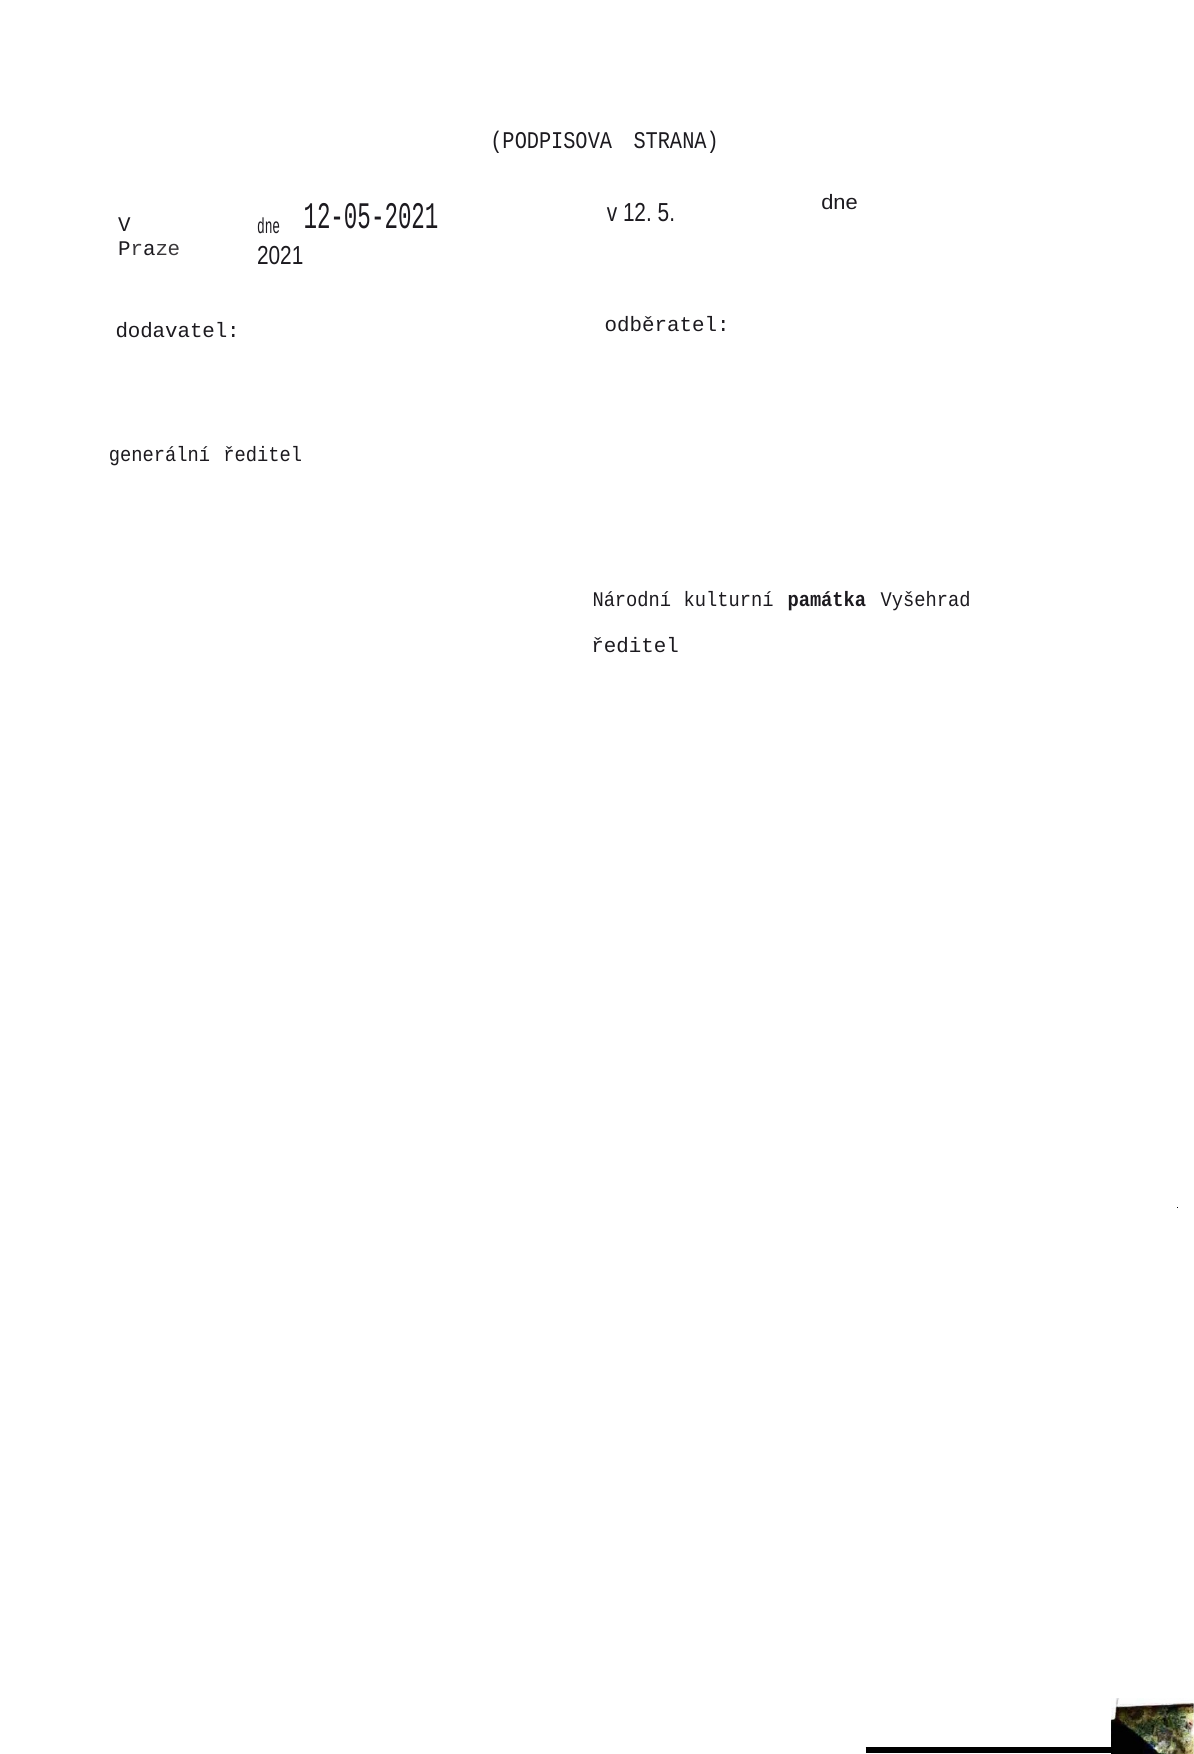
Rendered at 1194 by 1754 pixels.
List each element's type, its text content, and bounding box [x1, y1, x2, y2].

subtitle (PODPISOVA STRANA) [490, 128, 725, 156]
text dne [821, 190, 1027, 214]
text ředitel [590, 634, 927, 657]
text dodavatel: odběratel: [115, 313, 1027, 344]
text Národní kulturní památka Vyšehrad [592, 588, 1027, 611]
text dne 12-05-2021 v 12. 5. 2021 [257, 197, 725, 277]
text V Praze [118, 214, 204, 261]
picture [1111, 1698, 1194, 1754]
text generální ředitel [108, 443, 368, 466]
